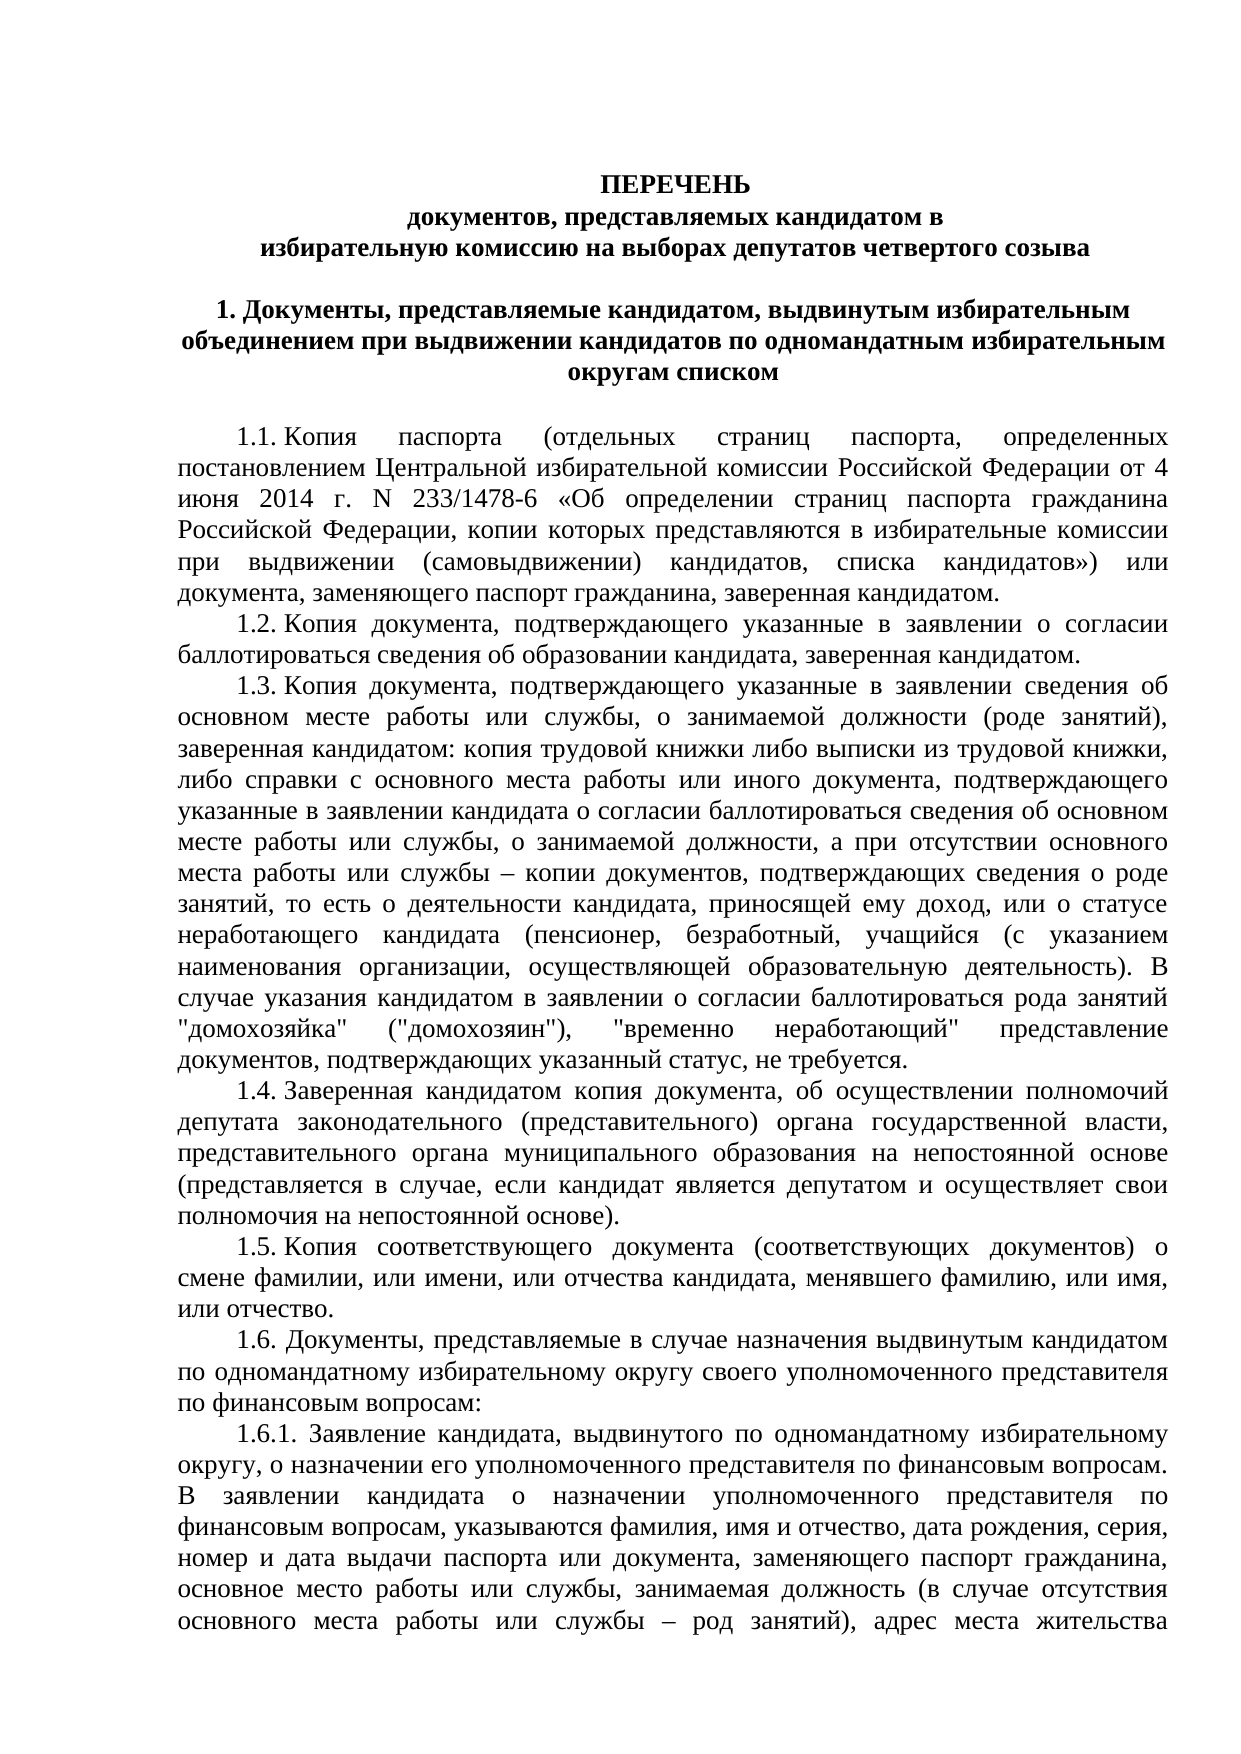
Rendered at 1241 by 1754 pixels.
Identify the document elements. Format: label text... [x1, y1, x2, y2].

text 1.5. Копия соответствующего документа (соответствующих документов) о смене фамилии, или имени, или отчества кандидата, менявшего фамилию, или имя, или отчество. [177, 1230, 1169, 1323]
text документов, представляемых кандидатом в [181, 200, 1169, 231]
text избирательную комиссию на выборах депутатов четвертого созыва [181, 231, 1169, 262]
text ПЕРЕЧЕНЬ [181, 169, 1169, 200]
text 1.6. Документы, представляемые в случае назначения выдвинутым кандидатом по одномандатному избирательному округу своего уполномоченного представителя по финансовым вопросам: [177, 1323, 1169, 1417]
text 1. Документы, представляемые кандидатом, выдвинутым избирательным объединением при выдвижении кандидатов по одномандатным избирательным округам списком [177, 293, 1169, 387]
text 1.4. Заверенная кандидатом копия документа, об осуществлении полномочий депутата законодательного (представительного) органа государственной власти, представительного органа муниципального образования на непостоянной основе (представляется в случае, если кандидат является депутатом и осуществляет свои полномочия на непостоянной основе). [177, 1074, 1169, 1230]
text 1.3. Копия документа, подтверждающего указанные в заявлении сведения об основном месте работы или службы, о занимаемой должности (роде занятий), заверенная кандидатом: копия трудовой книжки либо выписки из трудовой книжки, либо справки с основного места работы или иного документа, подтверждающего указанные в заявлении кандидата о согласии баллотироваться сведения об основном месте работы или службы, о занимаемой должности, а при отсутствии основного места работы или службы – копии документов, подтверждающих сведения о роде занятий, то есть о деятельности кандидата, приносящей ему доход, или о статусе неработающего кандидата (пенсионер, безработный, учащийся (с указанием наименования организации, осуществляющей образовательную деятельность). В случае указания кандидатом в заявлении о согласии баллотироваться рода занятий "домохозяйка" ("домохозяин"), "временно неработающий" представление документов, подтверждающих указанный статус, не требуется. [177, 669, 1169, 1074]
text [177, 1417, 1169, 1635]
text 1.1. Копия паспорта (отдельных страниц паспорта, определенных постановлением Центральной избирательной комиссии Российской Федерации от 4 июня 2014 г. N 233/1478-6 «Об определении страниц паспорта гражданина Российской Федерации, копии которых представляются в избирательные комиссии при выдвижении (самовыдвижении) кандидатов, списка кандидатов») или документа, заменяющего паспорт гражданина, заверенная кандидатом. [177, 420, 1169, 607]
text 1.2. Копия документа, подтверждающего указанные в заявлении о согласии баллотироваться сведения об образовании кандидата, заверенная кандидатом. [177, 607, 1169, 669]
